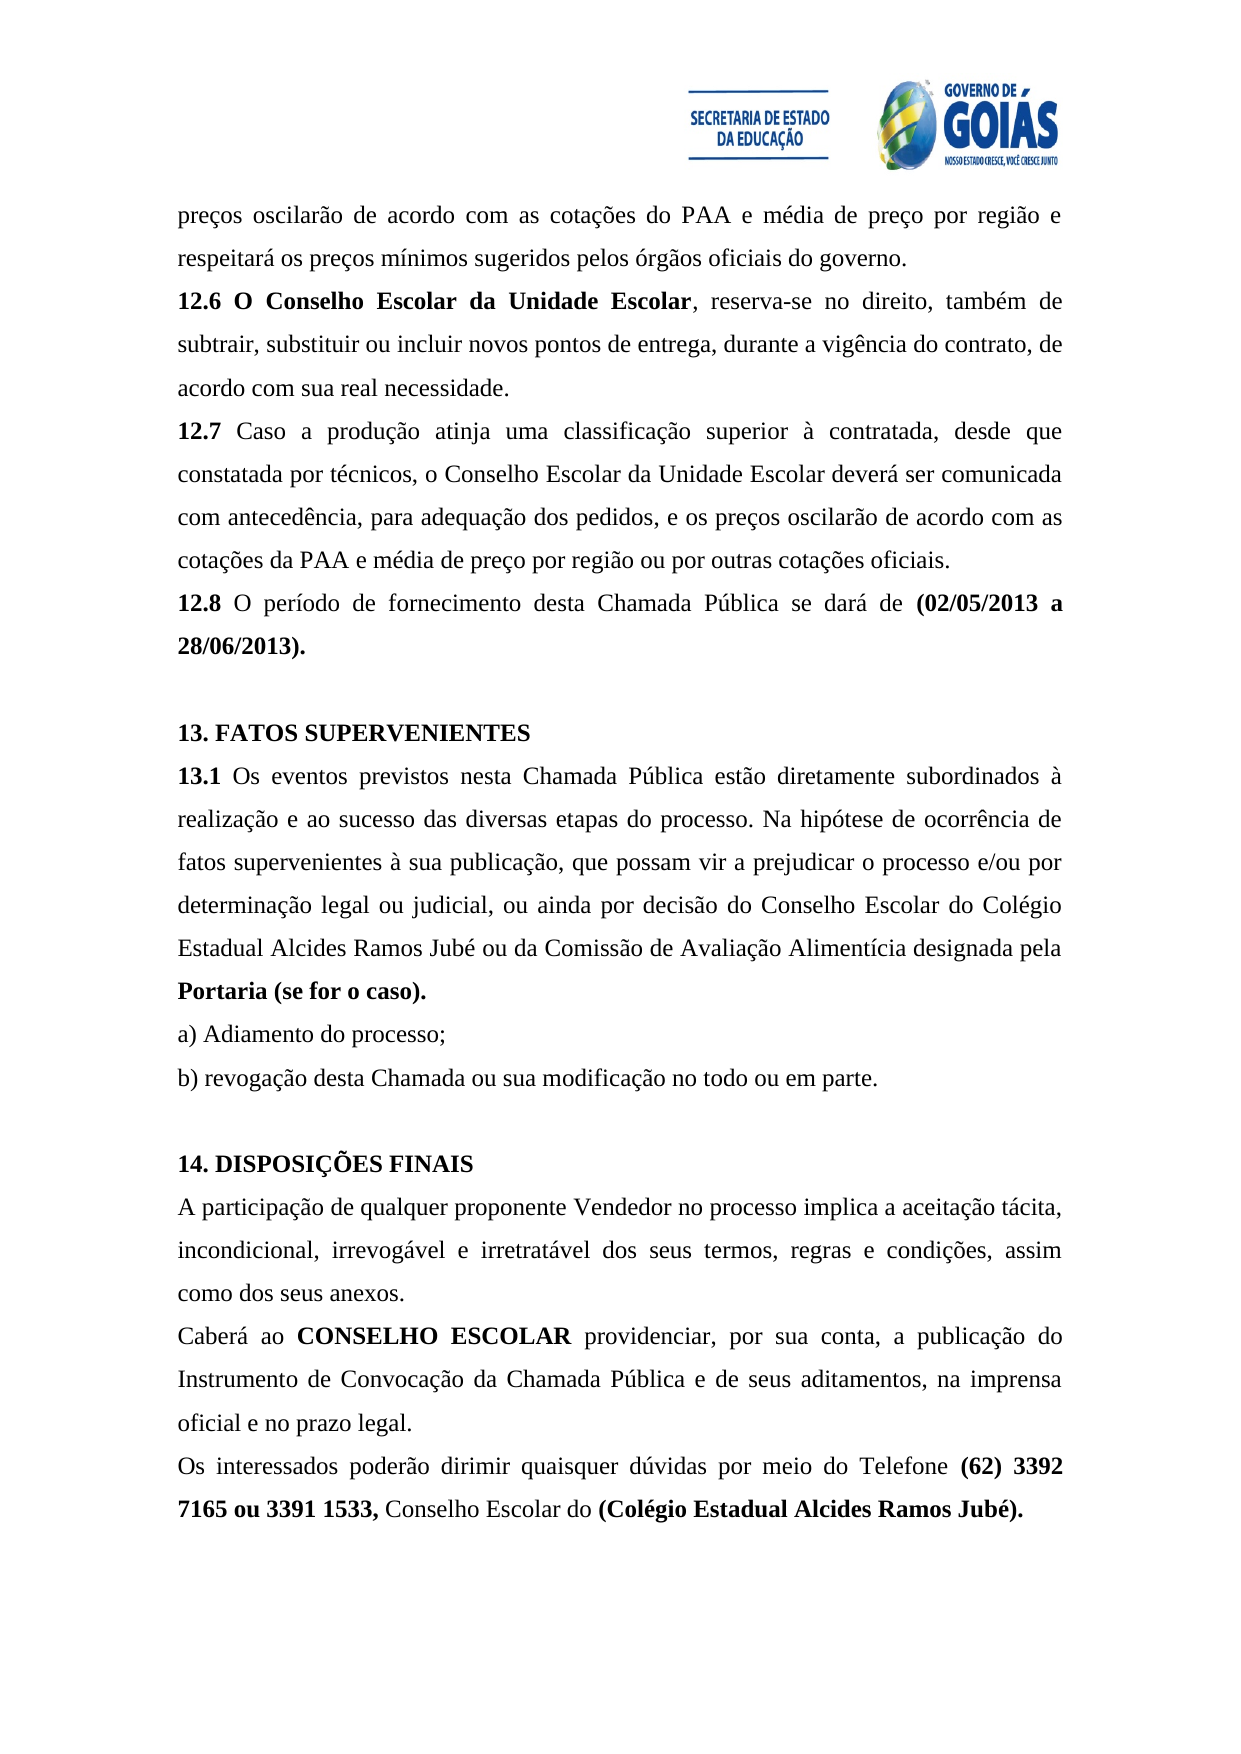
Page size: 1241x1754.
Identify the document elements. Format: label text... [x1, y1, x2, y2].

text a) Adiamento do processo; [177, 1019, 1063, 1048]
text 12.7 Caso a produção atinja uma classificação superior à contratada, desde que constatada por técnicos, o Conselho Escolar da Unidade Escolar deverá ser comunicada com antecedência, para adequação dos pedidos, e os preços oscilarão de acordo com as cotações da PAA e média de preço por região ou por outras cotações oficiais. [177, 416, 1063, 574]
text Caberá ao CONSELHO ESCOLAR providenciar, por sua conta, a publicação do Instrumento de Convocação da Chamada Pública e de seus aditamentos, na imprensa oficial e no prazo legal. [177, 1321, 1063, 1436]
text A participação de qualquer proponente Vendedor no processo implica a aceitação tácita, incondicional, irrevogável e irretratável dos seus termos, regras e condições, assim como dos seus anexos. [177, 1192, 1063, 1307]
text 12.6 O Conselho Escolar da Unidade Escolar, reserva-se no direito, também de subtrair, substituir ou incluir novos pontos de entrega, durante a vigência do contrato, de acordo com sua real necessidade. [177, 286, 1063, 401]
text 13. FATOS SUPERVENIENTES [177, 718, 1063, 746]
text 12.8 O período de fornecimento desta Chamada Pública se dará de (02/05/2013 a 28/06/2013). [177, 588, 1063, 660]
picture [683, 73, 1064, 176]
text 13.1 Os eventos previstos nesta Chamada Pública estão diretamente subordinados à realização e ao sucesso das diversas etapas do processo. Na hipótese de ocorrência de fatos supervenientes à sua publicação, que possam vir a prejudicar o processo e/ou por determinação legal ou judicial, ou ainda por decisão do Conselho Escolar do Colégio Estadual Alcides Ramos Jubé ou da Comissão de Avaliação Alimentícia designada pela Portaria (se for o caso). [177, 761, 1063, 1005]
text b) revogação desta Chamada ou sua modificação no todo ou em parte. [177, 1063, 1063, 1091]
text 14. DISPOSIÇÕES FINAIS [177, 1149, 1063, 1178]
text Os interessados poderão dirimir quaisquer dúvidas por meio do Telefone (62) 3392 7165 ou 3391 1533, Conselho Escolar do (Colégio Estadual Alcides Ramos Jubé). [177, 1451, 1063, 1523]
